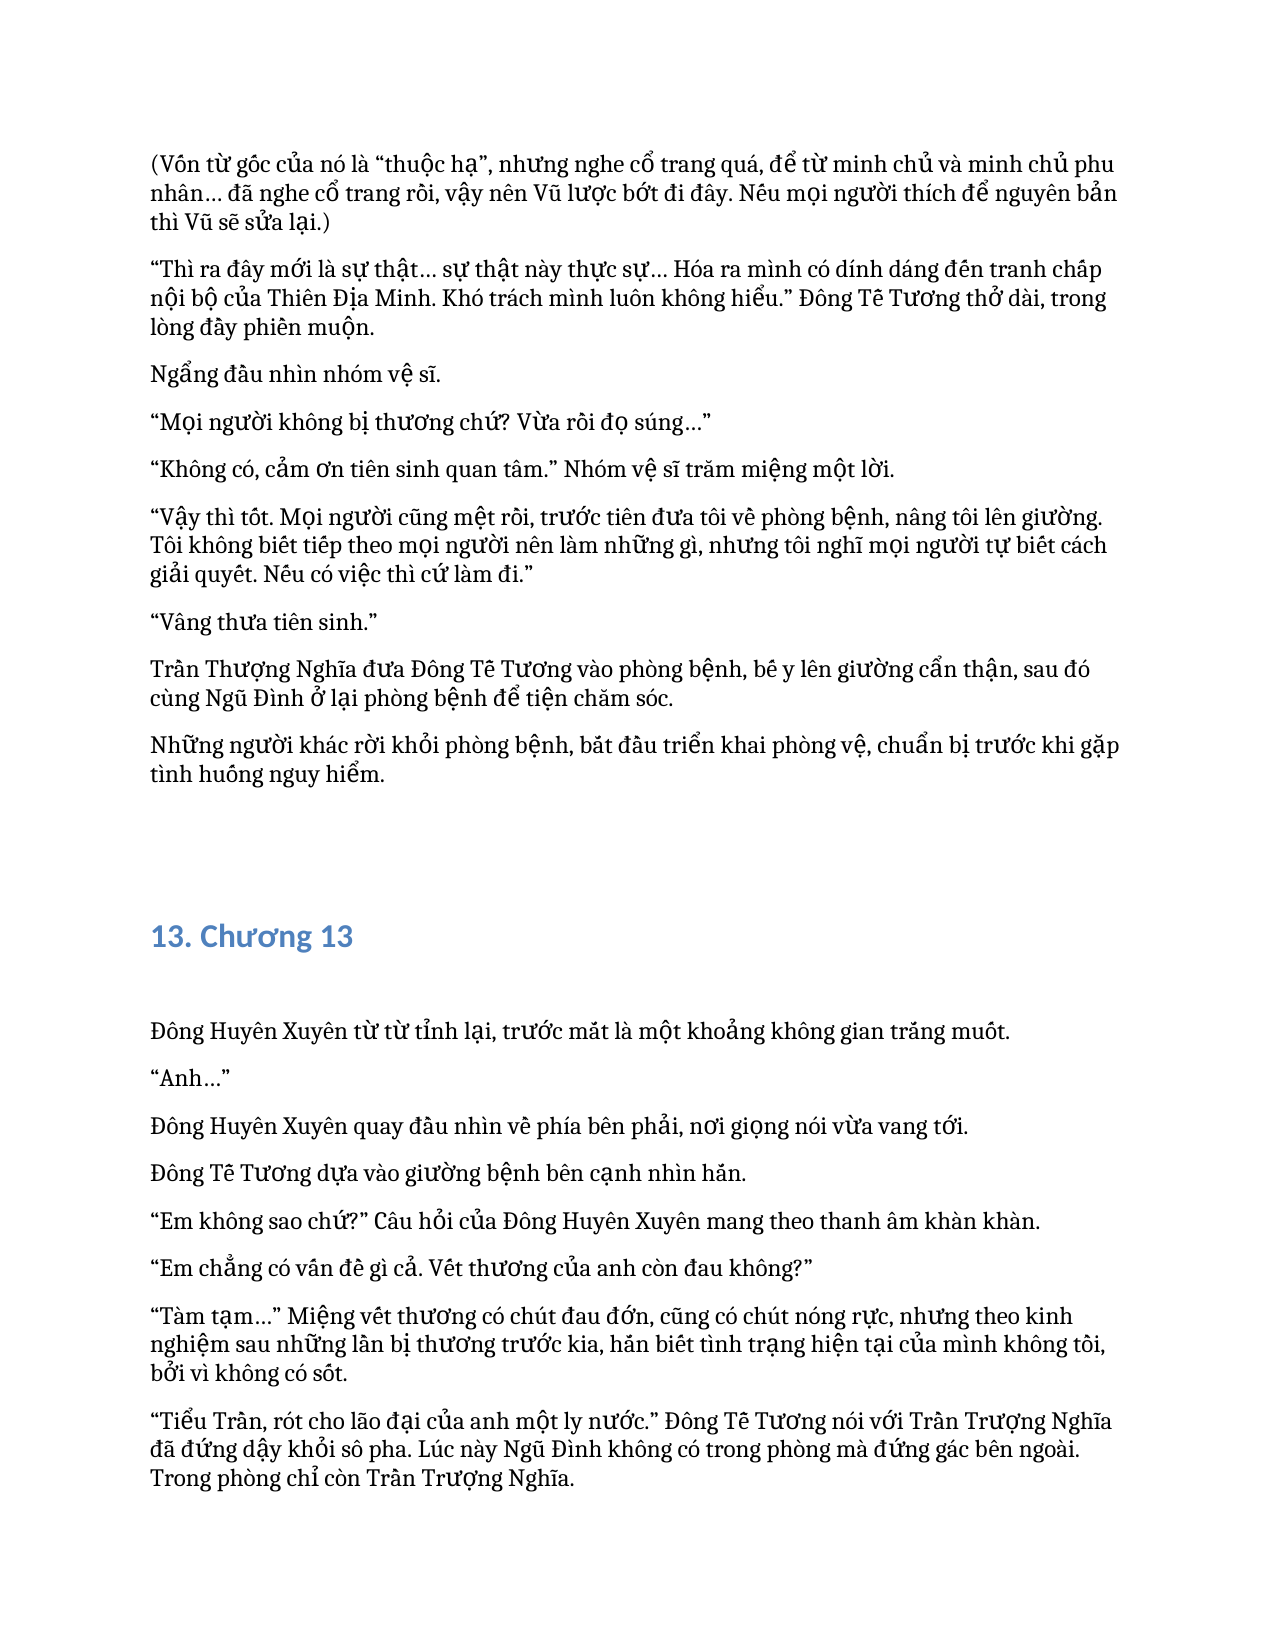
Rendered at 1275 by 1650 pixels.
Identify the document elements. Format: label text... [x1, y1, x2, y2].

subtitle 13. Chương 13 [150, 914, 1125, 955]
text Ngẩng đầu nhìn nhóm vệ sĩ. [150, 360, 1125, 389]
text Đông Tễ Tương dựa vào giường bệnh bên cạnh nhìn hắn. [150, 1159, 1125, 1188]
text “Tiểu Trần, rót cho lão đại của anh một ly nước.” Đông Tễ Tương nói với Trần Trượng Nghĩa đã đứng dậy khỏi sô pha. Lúc này Ngũ Đình không có trong phòng mà đứng gác bên ngoài. Trong phòng chỉ còn Trần Trượng Nghĩa. [150, 1407, 1125, 1493]
text “Vậy thì tốt. Mọi người cũng mệt rồi, trước tiên đưa tôi về phòng bệnh, nâng tôi lên giường. Tôi không biết tiếp theo mọi người nên làm những gì, nhưng tôi nghĩ mọi người tự biết cách giải quyết. Nếu có việc thì cứ làm đi.” [150, 502, 1125, 589]
text “Em chẳng có vấn đề gì cả. Vết thương của anh còn đau không?” [150, 1254, 1125, 1283]
text “Anh…” [150, 1064, 1125, 1093]
text “Em không sao chứ?” Câu hỏi của Đông Huyên Xuyên mang theo thanh âm khàn khàn. [150, 1207, 1125, 1235]
text Đông Huyên Xuyên quay đầu nhìn về phía bên phải, nơi giọng nói vừa vang tới. [150, 1112, 1125, 1140]
text “Vâng thưa tiên sinh.” [150, 607, 1125, 636]
text “Mọi người không bị thương chứ? Vừa rồi đọ súng…” [150, 407, 1125, 436]
text (Vốn từ gốc của nó là “thuộc hạ”, nhưng nghe cổ trang quá, để từ minh chủ và minh chủ phu nhân… đã nghe cổ trang rồi, vậy nên Vũ lược bớt đi đây. Nếu mọi người thích để nguyên bản thì Vũ sẽ sửa lại.) [150, 150, 1125, 236]
text Những người khác rời khỏi phòng bệnh, bắt đầu triển khai phòng vệ, chuẩn bị trước khi gặp tình huống nguy hiểm. [150, 731, 1125, 789]
text “Thì ra đây mới là sự thật… sự thật này thực sự… Hóa ra mình có dính dáng đến tranh chấp nội bộ của Thiên Địa Minh. Khó trách mình luôn không hiểu.” Đông Tễ Tương thở dài, trong lòng đầy phiền muộn. [150, 255, 1125, 341]
text Đông Huyên Xuyên từ từ tỉnh lại, trước mắt là một khoảng không gian trắng muốt. [150, 959, 1125, 1045]
text Trần Thượng Nghĩa đưa Đông Tễ Tương vào phòng bệnh, bế y lên giường cẩn thận, sau đó cùng Ngũ Đình ở lại phòng bệnh để tiện chăm sóc. [150, 655, 1125, 712]
text “Tàm tạm…” Miệng vết thương có chút đau đớn, cũng có chút nóng rực, nhưng theo kinh nghiệm sau những lần bị thương trước kia, hắn biết tình trạng hiện tại của mình không tồi, bởi vì không có sốt. [150, 1302, 1125, 1388]
text “Không có, cảm ơn tiên sinh quan tâm.” Nhóm vệ sĩ trăm miệng một lời. [150, 455, 1125, 484]
